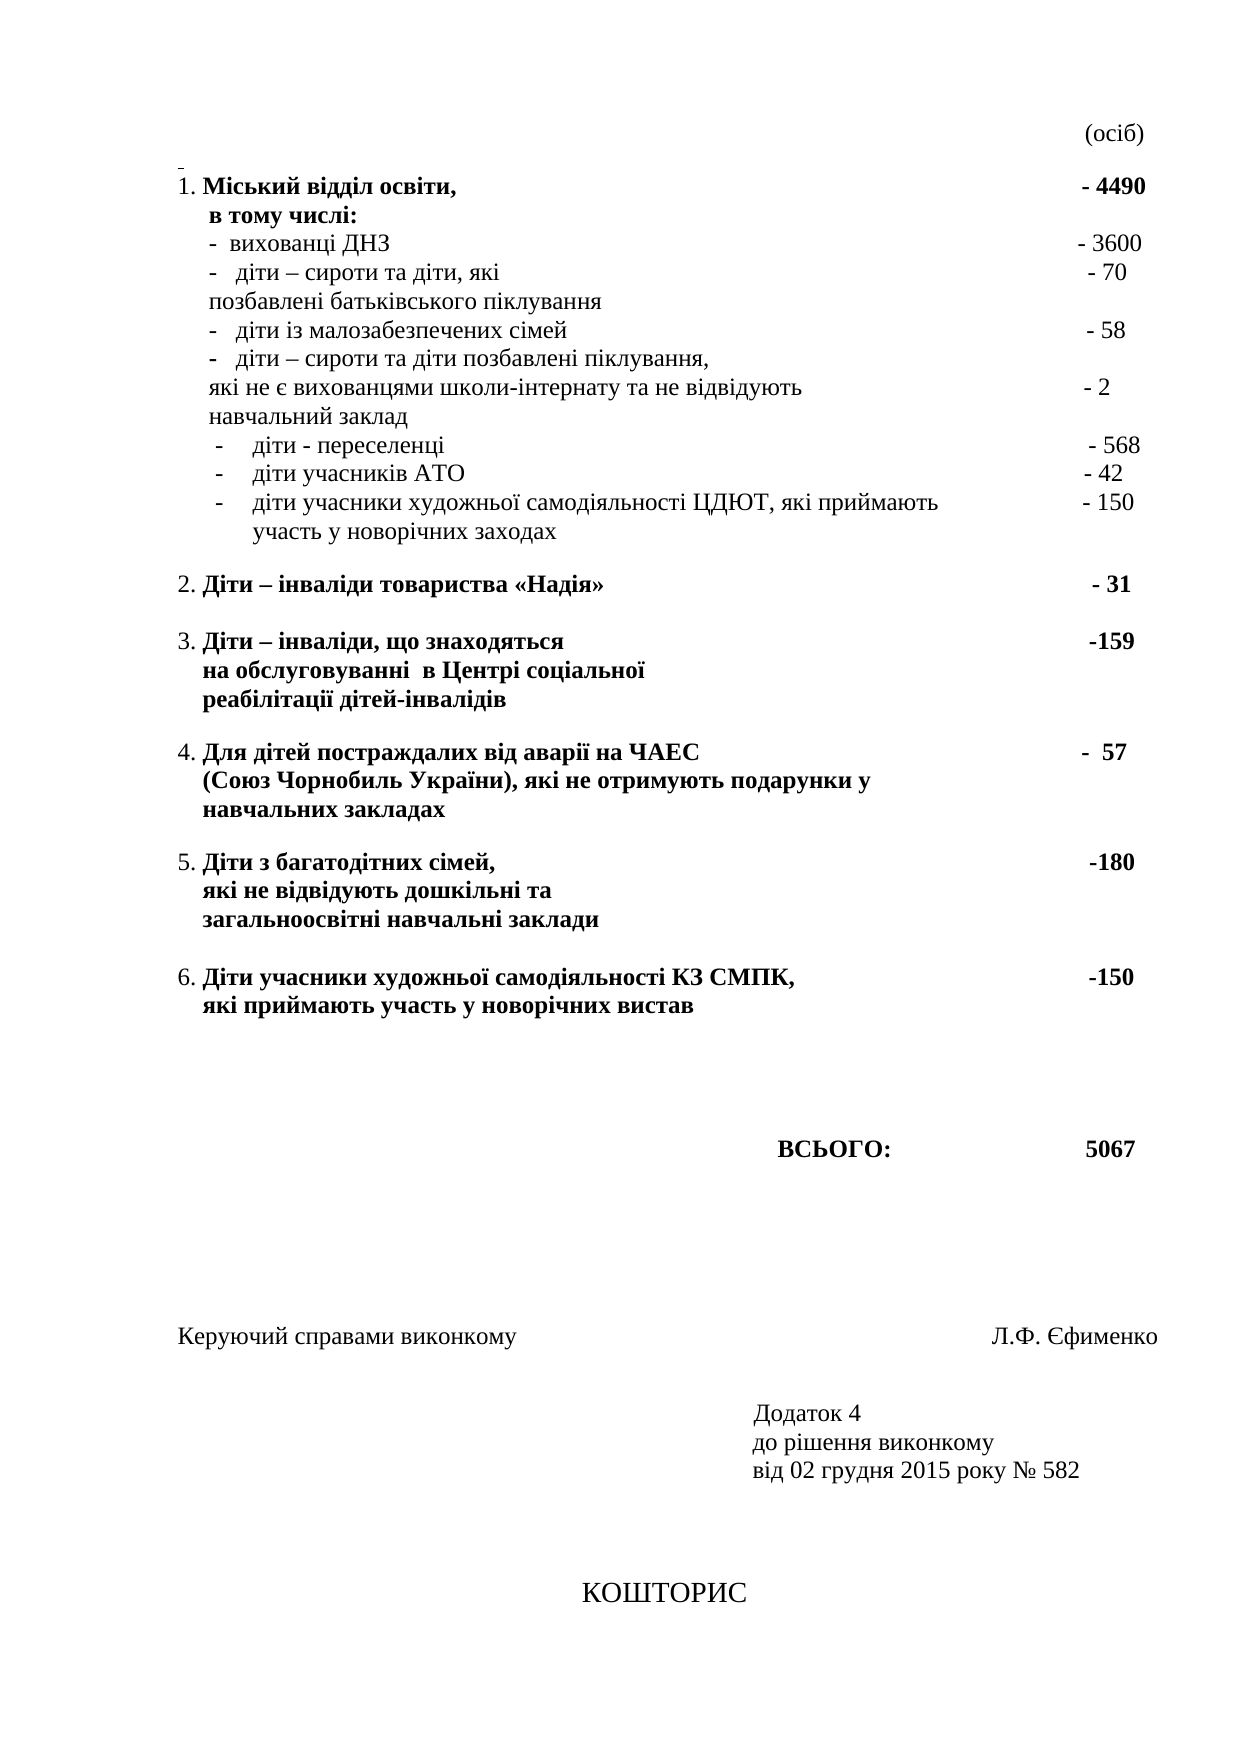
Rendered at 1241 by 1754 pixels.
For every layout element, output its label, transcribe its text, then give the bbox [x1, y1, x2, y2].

text до рішення виконкому [177, 1427, 1152, 1456]
text в тому числі: [177, 200, 1152, 228]
text 2. Діти – інваліди товариства «Надія» - 31 [177, 569, 1152, 597]
text 3. Діти – інваліди, що знаходяться -159 [177, 626, 1152, 655]
text позбавлені батьківського піклування [177, 286, 1152, 315]
text - діти – сироти та діти позбавлені піклування, [177, 343, 1152, 372]
text 5. Діти з багатодітних сімей, -180 [177, 847, 1152, 876]
list участь у новорічних заходах [252, 516, 1152, 545]
list діти учасники художньої самодіяльності ЦДЮТ, які приймають - 150 [215, 487, 1152, 516]
text ВСЬОГО: 5067 [177, 1134, 1152, 1163]
text які приймають участь у новорічних вистав [177, 991, 1152, 1019]
text на обслуговуванні в Центрі соціальної [177, 655, 1152, 684]
text загальноосвітні навчальні заклади [177, 904, 1152, 933]
text 4. Для дітей постраждалих від аварії на ЧАЕС - 57 [177, 737, 1152, 765]
text Додаток 4 [177, 1398, 1152, 1427]
text навчальних закладах [177, 794, 1152, 823]
text 1. Міський відділ освіти, - 4490 [177, 171, 1152, 200]
text (Союз Чорнобиль України), які не отримують подарунки у [177, 765, 1152, 794]
list діти - переселенці - 568 [215, 430, 1152, 458]
text - вихованці ДНЗ - 3600 [177, 228, 1152, 257]
text - діти із малозабезпечених сімей - 58 [177, 315, 1152, 343]
text навчальний заклад [177, 401, 1152, 430]
text реабілітації дітей-інвалідів [177, 684, 1152, 712]
text КОШТОРИС [177, 1576, 1152, 1609]
text (осіб) [177, 118, 1152, 147]
text від 02 грудня 2015 року № 582 [177, 1456, 1152, 1484]
text Керуючий справами виконкому Л.Ф. Єфименко [177, 1321, 1196, 1350]
text які не відвідують дошкільні та [177, 876, 1152, 904]
text - діти – сироти та діти, які - 70 [177, 257, 1152, 286]
list діти учасників АТО - 42 [215, 458, 1152, 487]
text 6. Діти учасники художньої самодіяльності КЗ СМПК, -150 [177, 962, 1152, 991]
text які не є вихованцями школи-інтернату та не відвідують - 2 [177, 372, 1152, 401]
